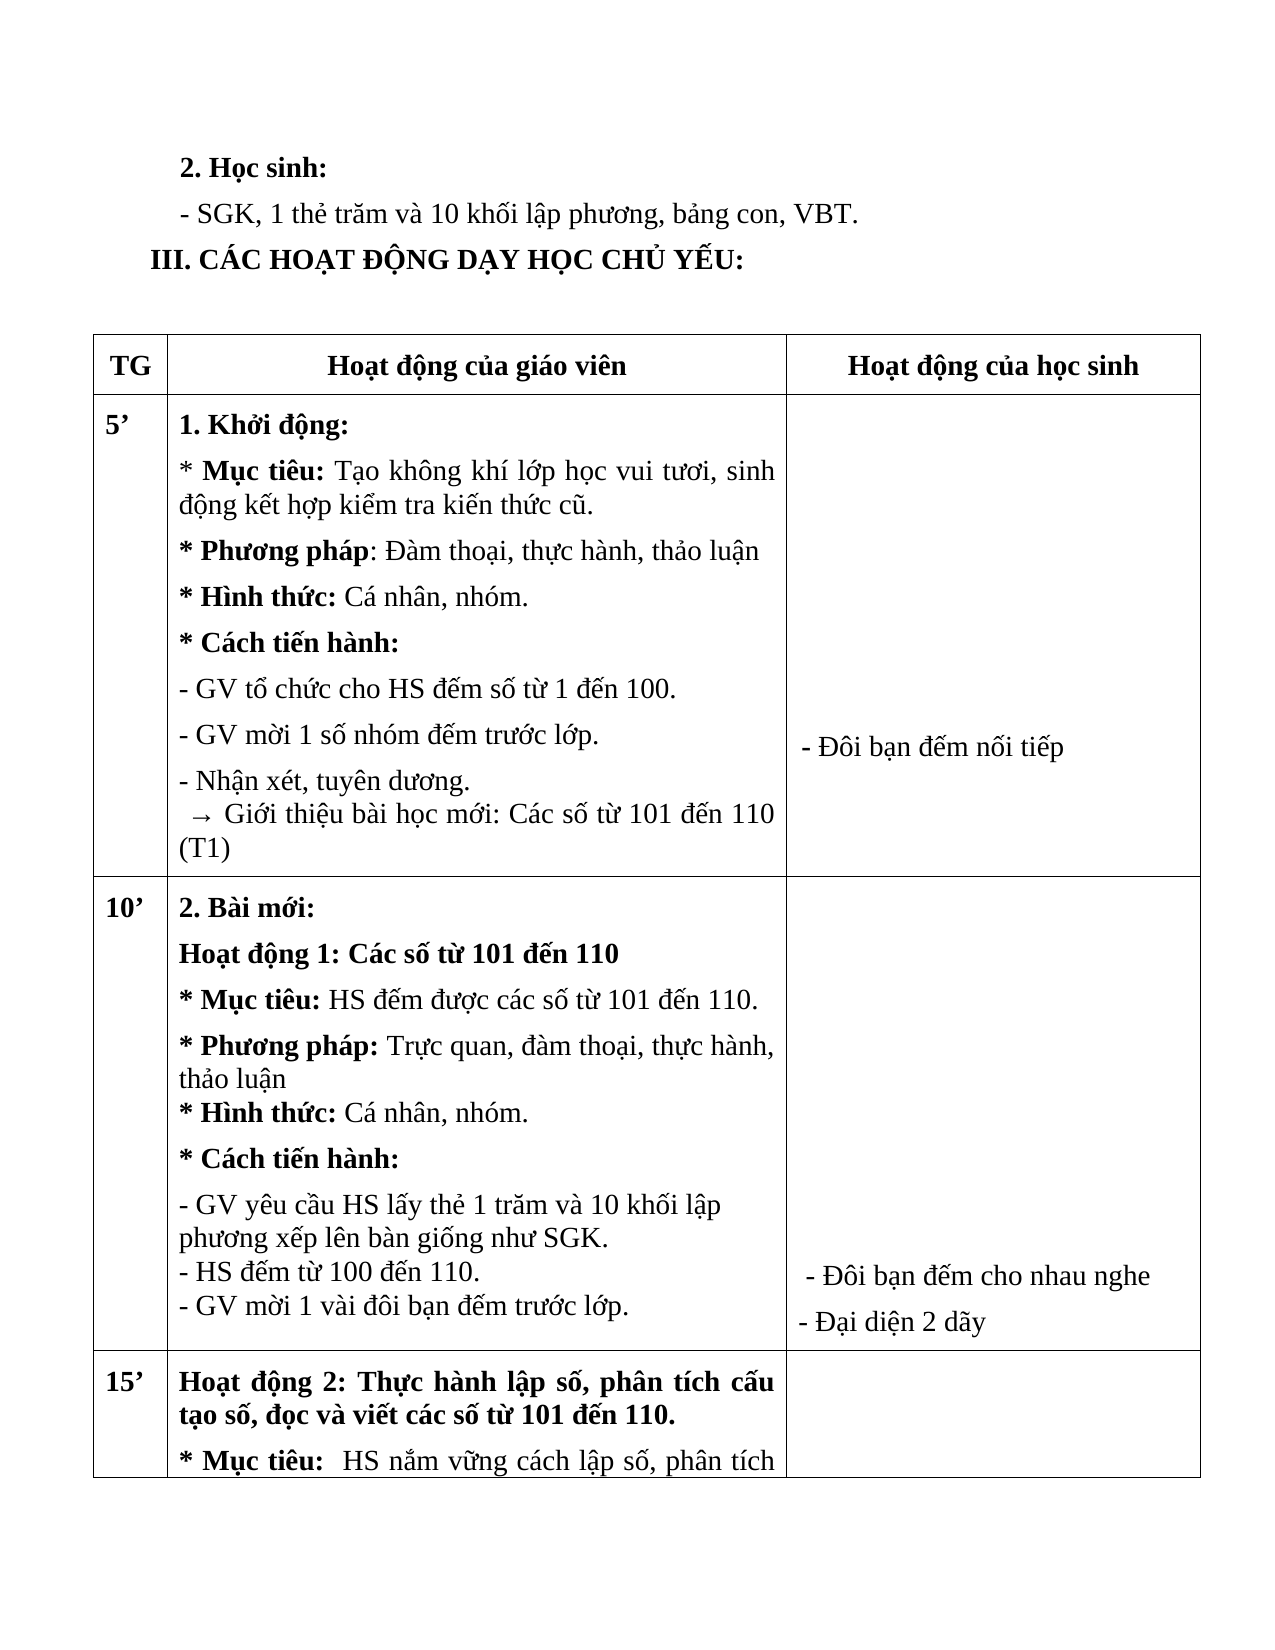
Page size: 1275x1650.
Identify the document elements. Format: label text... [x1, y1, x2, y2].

table_cell 1. Khởi động: * Mục tiêu: Tạo không khí lớp học vui tươi, sinh động kết hợp kiểm tra kiến thức cũ. * Phương pháp: Đàm thoại, thực hành, thảo luận * Hình thức: Cá nhân, nhóm. * Cách tiến hành: - GV tổ chức cho HS đếm số từ 1 đến 100. - GV mời 1 số nhóm đếm trước lớp. - Nhận xét, tuyên dương. → Giới thiệu bài học mới: Các số từ 101 đến 110 (T1) [168, 395, 786, 876]
table_header TG [94, 335, 167, 394]
table_cell 10’ [94, 877, 167, 1350]
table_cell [168, 1351, 786, 1477]
table_cell 5’ [94, 395, 167, 876]
table_cell - Đôi bạn đếm cho nhau nghe - Đại diện 2 dãy [787, 877, 1200, 1350]
table_cell - Đôi bạn đếm nối tiếp [787, 395, 1200, 876]
text - SGK, 1 thẻ trăm và 10 khối lập phương, bảng con, VBT. [150, 196, 1125, 229]
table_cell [787, 1351, 1200, 1477]
text III. CÁC HOẠT ĐỘNG DẠY HỌC CHỦ YẾU: [150, 242, 1125, 276]
table_header Hoạt động của giáo viên [168, 335, 786, 394]
table_header Hoạt động của học sinh [787, 335, 1200, 394]
table_cell 2. Bài mới: Hoạt động 1: Các số từ 101 đến 110 * Mục tiêu: HS đếm được các số từ 101 đến 110. * Phương pháp: Trực quan, đàm thoại, thực hành, thảo luận * Hình thức: Cá nhân, nhóm. * Cách tiến hành: - GV yêu cầu HS lấy thẻ 1 trăm và 10 khối lập phương xếp lên bàn giống như SGK. - HS đếm từ 100 đến 110. - GV mời 1 vài đôi bạn đếm trước lớp. [168, 877, 786, 1350]
text 2. Học sinh: [150, 150, 1125, 183]
table_cell 15’ [94, 1351, 167, 1477]
